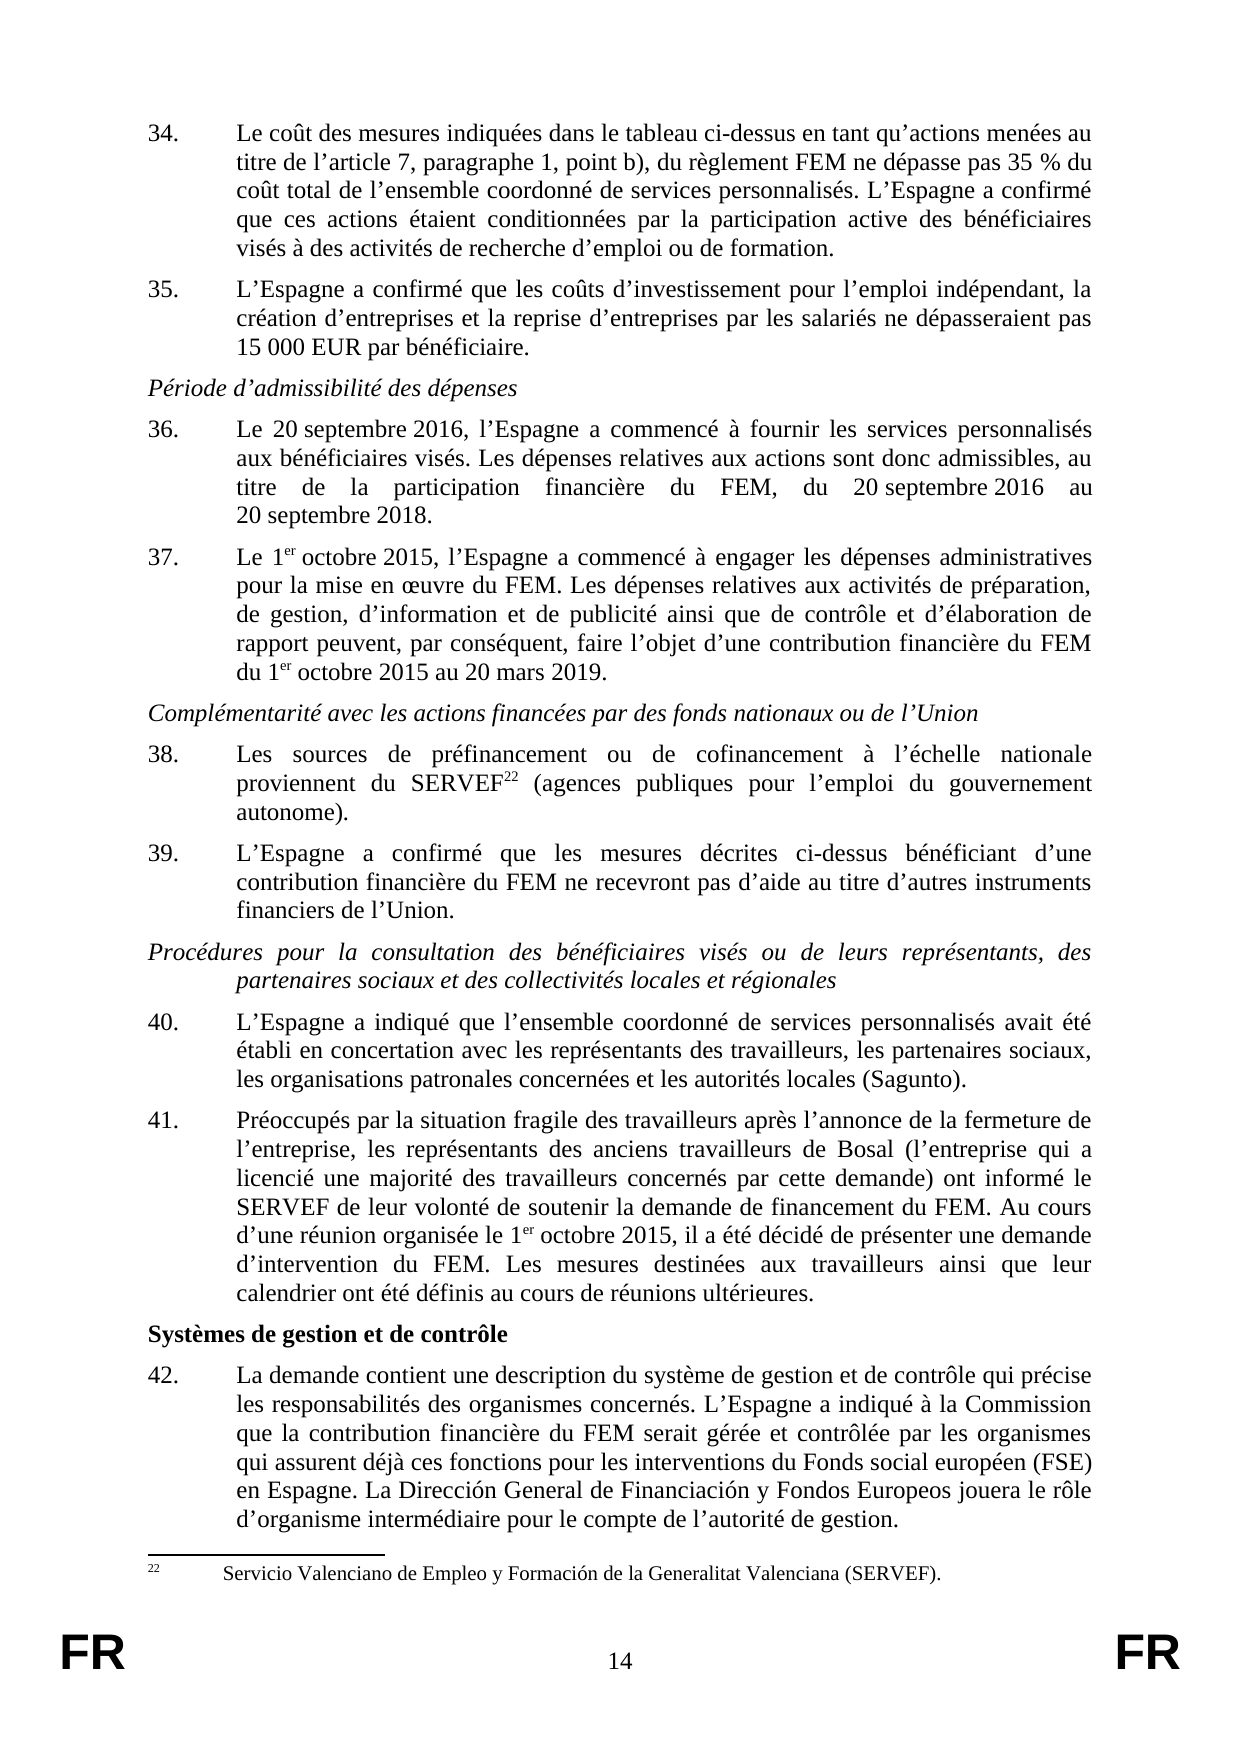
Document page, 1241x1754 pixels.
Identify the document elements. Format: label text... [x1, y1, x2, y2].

text 35. L’Espagne a confirmé que les coûts d’investissement pour l’emploi indépendant, la création d’entreprises et la reprise d’entreprises par les salariés ne dépasseraient pas 15 000 EUR par bénéficiaire. [148, 274, 1093, 361]
subtitle Systèmes de gestion et de contrôle [148, 1319, 1093, 1348]
text 34. Le coût des mesures indiquées dans le tableau ci-dessus en tant qu’actions menées au titre de l’article 7, paragraphe 1, point b), du règlement FEM ne dépasse pas 35 % du coût total de l’ensemble coordonné de services personnalisés. L’Espagne a confirmé que ces actions étaient conditionnées par la participation active des bénéficiaires visés à des activités de recherche d’emploi ou de formation. [148, 118, 1093, 262]
text 39. L’Espagne a confirmé que les mesures décrites ci-dessus bénéficiant d’une contribution financière du FEM ne recevront pas d’aide au titre d’autres instruments financiers de l’Union. [148, 838, 1093, 924]
text 41. Préoccupés par la situation fragile des travailleurs après l’annonce de la fermeture de l’entreprise, les représentants des anciens travailleurs de Bosal (l’entreprise qui a licencié une majorité des travailleurs concernés par cette demande) ont informé le SERVEF de leur volonté de soutenir la demande de financement du FEM. Au cours d’une réunion organisée le 1er octobre 2015, il a été décidé de présenter une demande d’intervention du FEM. Les mesures destinées aux travailleurs ainsi que leur calendrier ont été définis au cours de réunions ultérieures. [148, 1106, 1093, 1307]
text 42. La demande contient une description du système de gestion et de contrôle qui précise les responsabilités des organismes concernés. L’Espagne a indiqué à la Commission que la contribution financière du FEM serait gérée et contrôlée par les organismes qui assurent déjà ces fonctions pour les interventions du Fonds social européen (FSE) en Espagne. La Dirección General de Financiación y Fondos Europeos jouera le rôle d’organisme intermédiaire pour le compte de l’autorité de gestion. [148, 1361, 1093, 1533]
subtitle Période d’admissibilité des dépenses [148, 373, 1093, 402]
text 40. L’Espagne a indiqué que l’ensemble coordonné de services personnalisés avait été établi en concertation avec les représentants des travailleurs, les partenaires sociaux, les organisations patronales concernées et les autorités locales (Sagunto). [148, 1007, 1093, 1093]
subtitle Procédures pour la consultation des bénéficiaires visés ou de leurs représentants, des partenaires sociaux et des collectivités locales et régionales [148, 937, 1093, 994]
text 37. Le 1er octobre 2015, l’Espagne a commencé à engager les dépenses administratives pour la mise en œuvre du FEM. Les dépenses relatives aux activités de préparation, de gestion, d’information et de publicité ainsi que de contrôle et d’élaboration de rapport peuvent, par conséquent, faire l’objet d’une contribution financière du FEM du 1er octobre 2015 au 20 mars 2019. [148, 542, 1093, 686]
text 36. Le 20 septembre 2016, l’Espagne a commencé à fournir les services personnalisés aux bénéficiaires visés. Les dépenses relatives aux actions sont donc admissibles, au titre de la participation financière du FEM, du 20 septembre 2016 au 20 septembre 2018. [148, 414, 1093, 529]
text 38. Les sources de préfinancement ou de cofinancement à l’échelle nationale proviennent du SERVEF (agences publiques pour l’emploi du gouvernement autonome). [148, 739, 1093, 826]
subtitle Complémentarité avec les actions financées par des fonds nationaux ou de l’Union [148, 698, 1093, 727]
